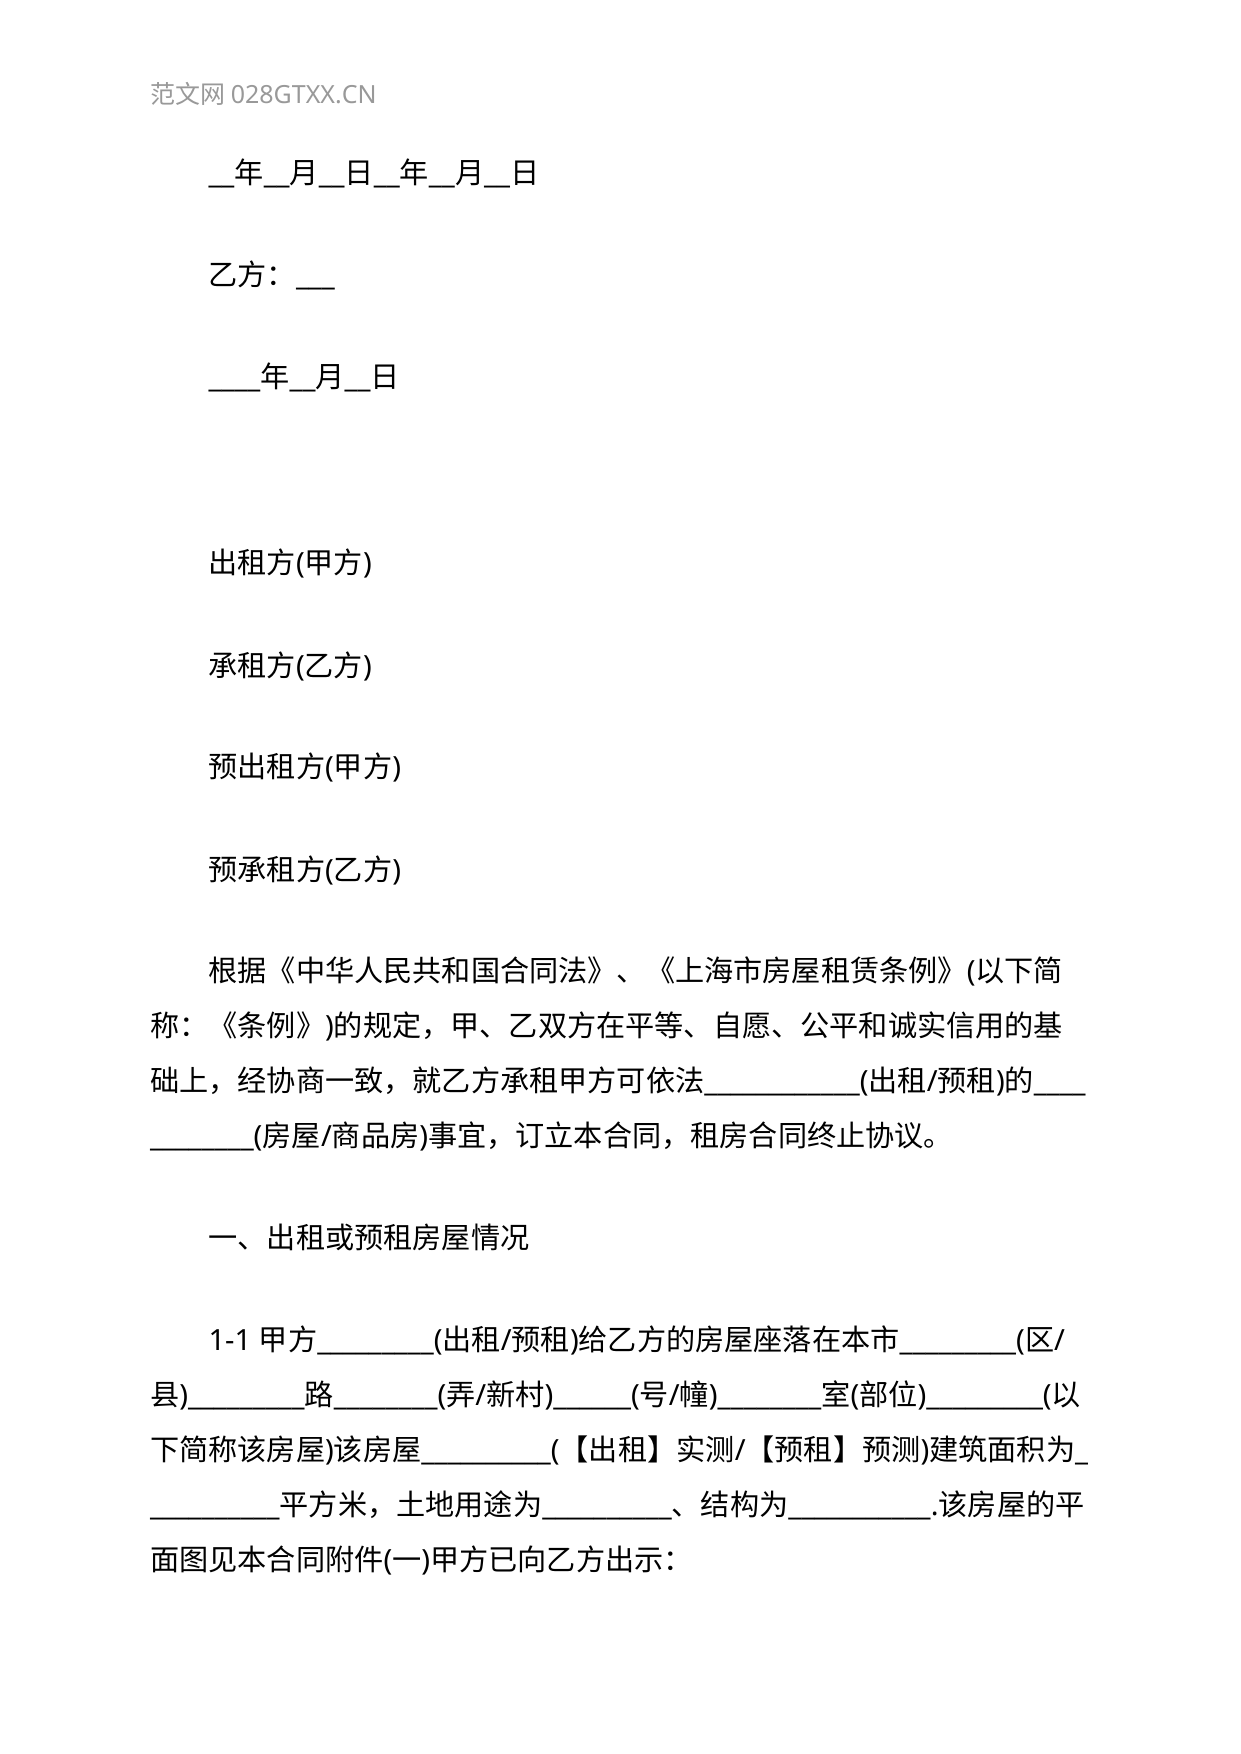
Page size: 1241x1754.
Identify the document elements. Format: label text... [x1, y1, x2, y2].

text 承租方(乙方) [150, 642, 1090, 684]
text 一、出租或预租房屋情况 [150, 1215, 1090, 1257]
text ____年__月__日 [150, 354, 1090, 396]
text 出租方(甲方) [150, 540, 1090, 582]
text __年__月__日__年__月__日 [150, 150, 1090, 192]
text 1-1 甲方_________(出租/预租)给乙方的房屋座落在本市_________(区/县)_________路________(弄/新村)______(号/幢)________室(部位)_________(以下简称该房屋)该房屋__________(【出租】实测/【预租】预测)建筑面积为___________平方米，土地用途为__________、结构为___________.该房屋的平面图见本合同附件(一)甲方已向乙方出示： [150, 1317, 1090, 1579]
text 预承租方(乙方) [150, 846, 1090, 888]
text 根据《中华人民共和国合同法》、《上海市房屋租赁条例》(以下简称：《条例》)的规定，甲、乙双方在平等、自愿、公平和诚实信用的基础上，经协商一致，就乙方承租甲方可依法____________(出租/预租)的____________(房屋/商品房)事宜，订立本合同，租房合同终止协议。 [150, 948, 1090, 1155]
text 乙方：___ [150, 252, 1090, 294]
text 预出租方(甲方) [150, 744, 1090, 786]
